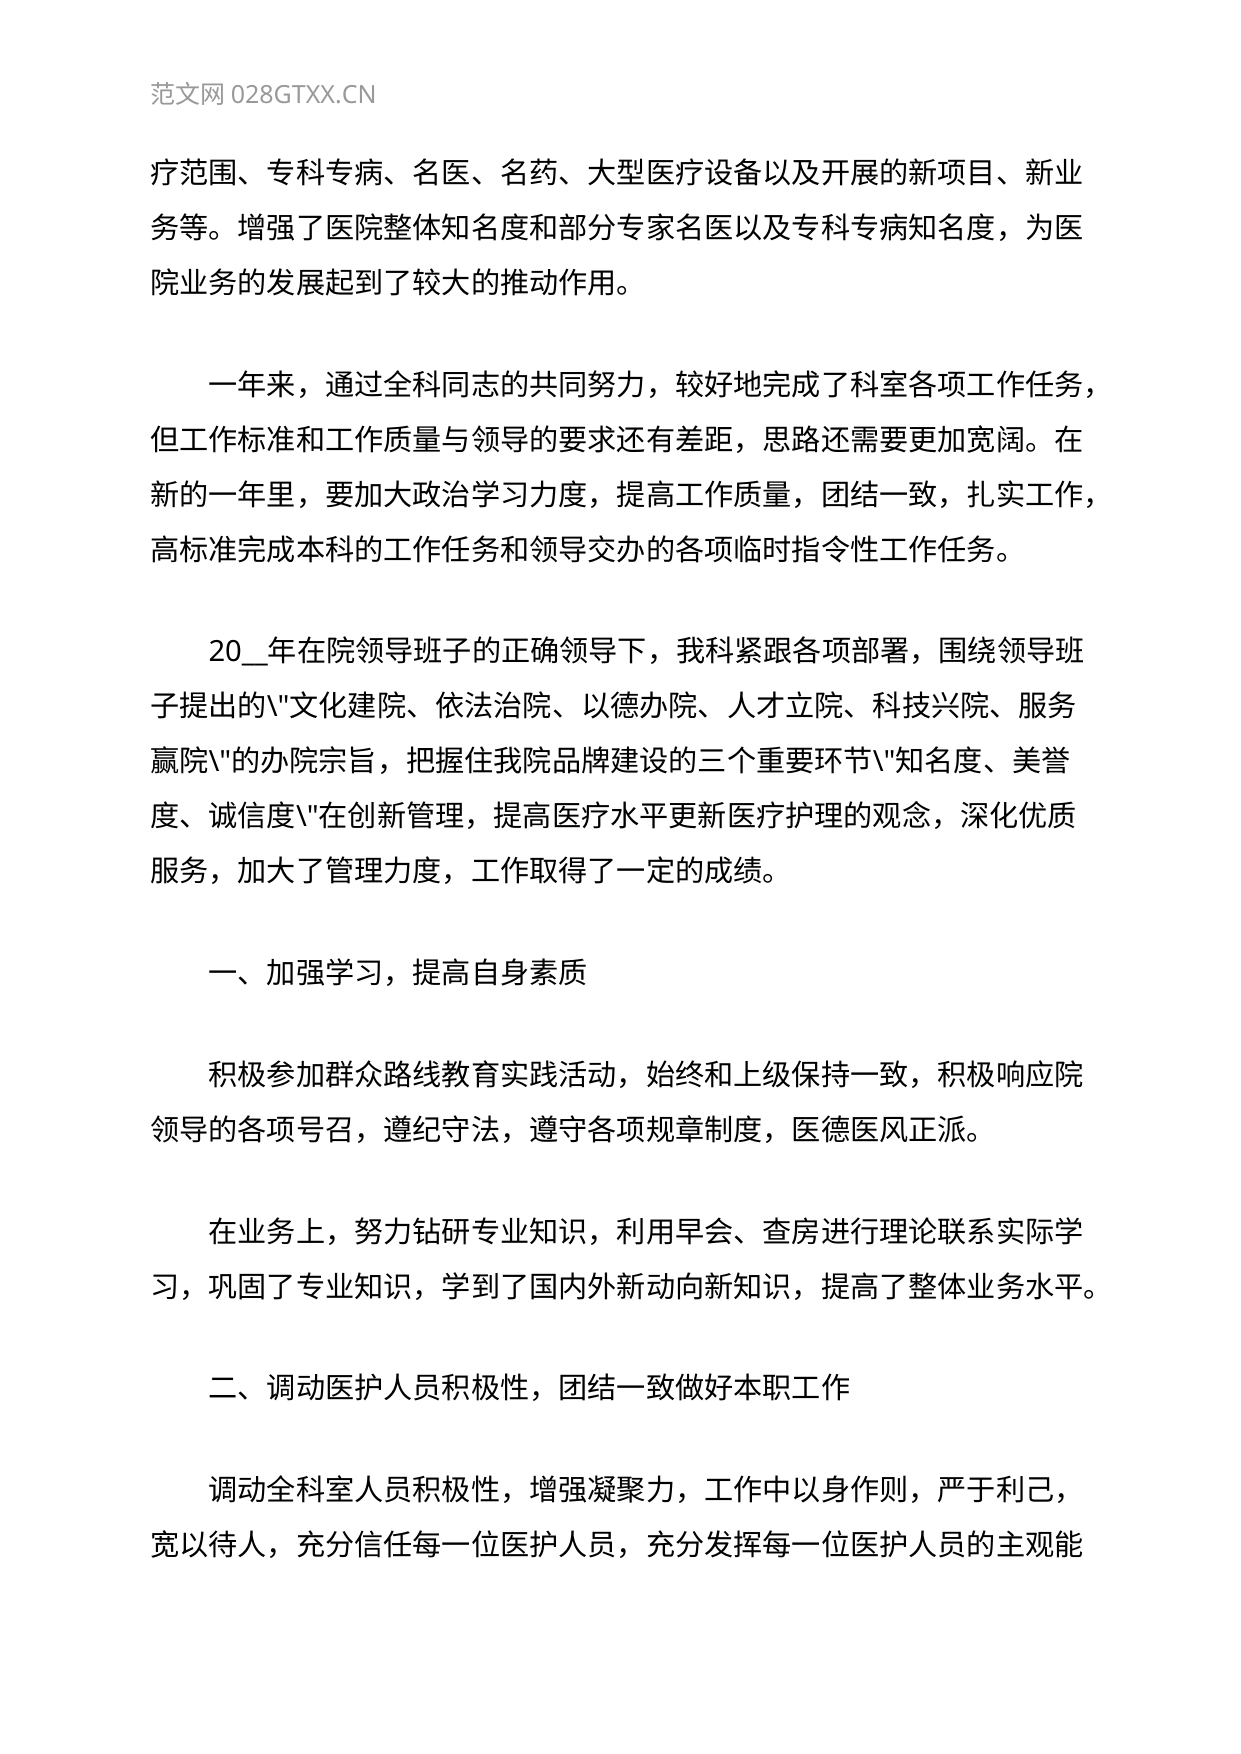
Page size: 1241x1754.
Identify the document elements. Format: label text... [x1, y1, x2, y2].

text 一、加强学习，提高自身素质 [150, 950, 1090, 992]
text 一年来，通过全科同志的共同努力，较好地完成了科室各项工作任务，但工作标准和工作质量与领导的要求还有差距，思路还需要更加宽阔。在新的一年里，要加大政治学习力度，提高工作质量，团结一致，扎实工作，高标准完成本科的工作任务和领导交办的各项临时指令性工作任务。 [150, 362, 1090, 568]
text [150, 150, 1090, 302]
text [150, 1467, 1090, 1564]
text 20__年在院领导班子的正确领导下，我科紧跟各项部署，围绕领导班子提出的\"文化建院、依法治院、以德办院、人才立院、科技兴院、服务赢院\"的办院宗旨，把握住我院品牌建设的三个重要环节\"知名度、美誉度、诚信度\"在创新管理，提高医疗水平更新医疗护理的观念，深化优质服务，加大了管理力度，工作取得了一定的成绩。 [150, 628, 1090, 890]
text 积极参加群众路线教育实践活动，始终和上级保持一致，积极响应院领导的各项号召，遵纪守法，遵守各项规章制度，医德医风正派。 [150, 1052, 1090, 1149]
text 二、调动医护人员积极性，团结一致做好本职工作 [150, 1365, 1090, 1407]
text 在业务上，努力钻研专业知识，利用早会、查房进行理论联系实际学习，巩固了专业知识，学到了国内外新动向新知识，提高了整体业务水平。 [150, 1208, 1090, 1305]
